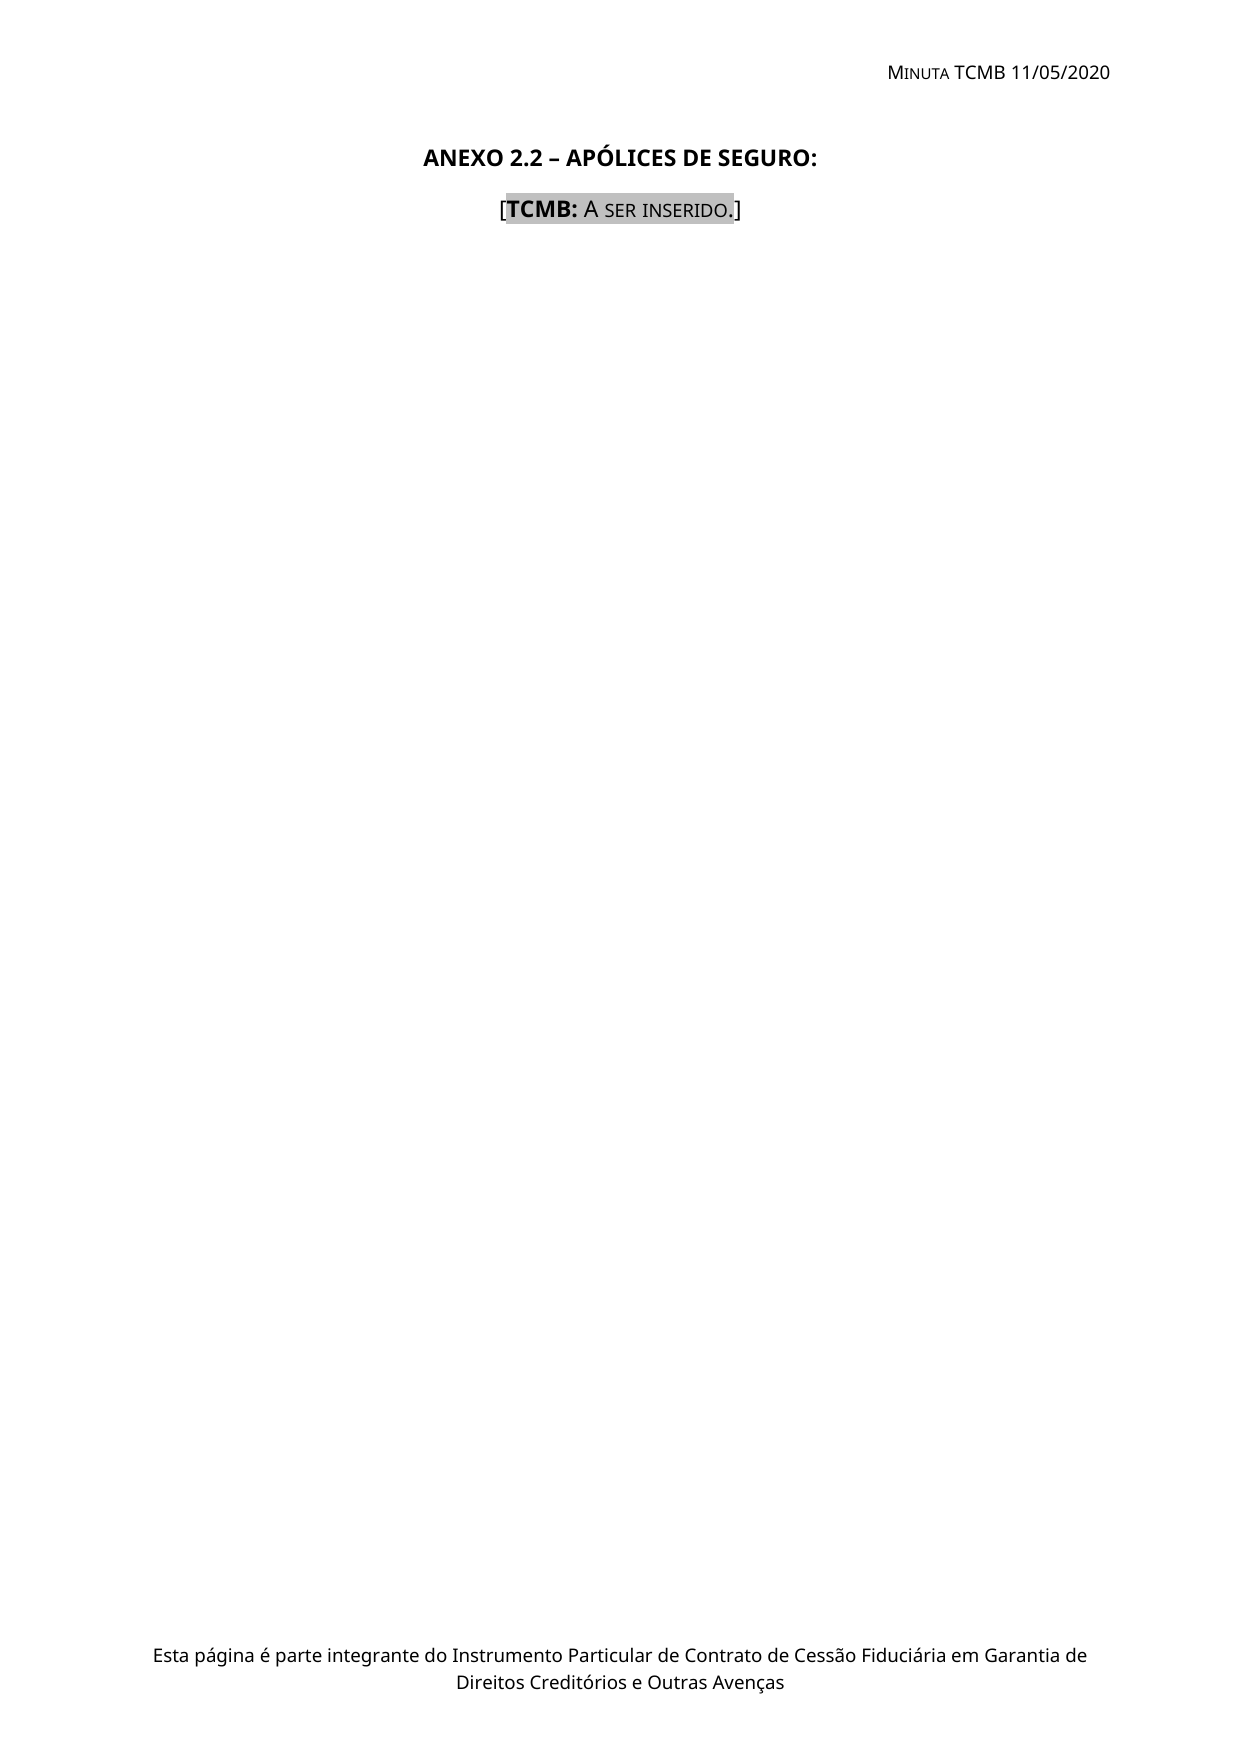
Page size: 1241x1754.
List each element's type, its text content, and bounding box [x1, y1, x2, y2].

text ANEXO 2.2 – APÓLICES DE SEGURO: [130, 142, 1110, 174]
text [TCMB: A ser inserido.] [130, 193, 506, 224]
text [TCMB: A ser inserido.] [734, 193, 1110, 224]
